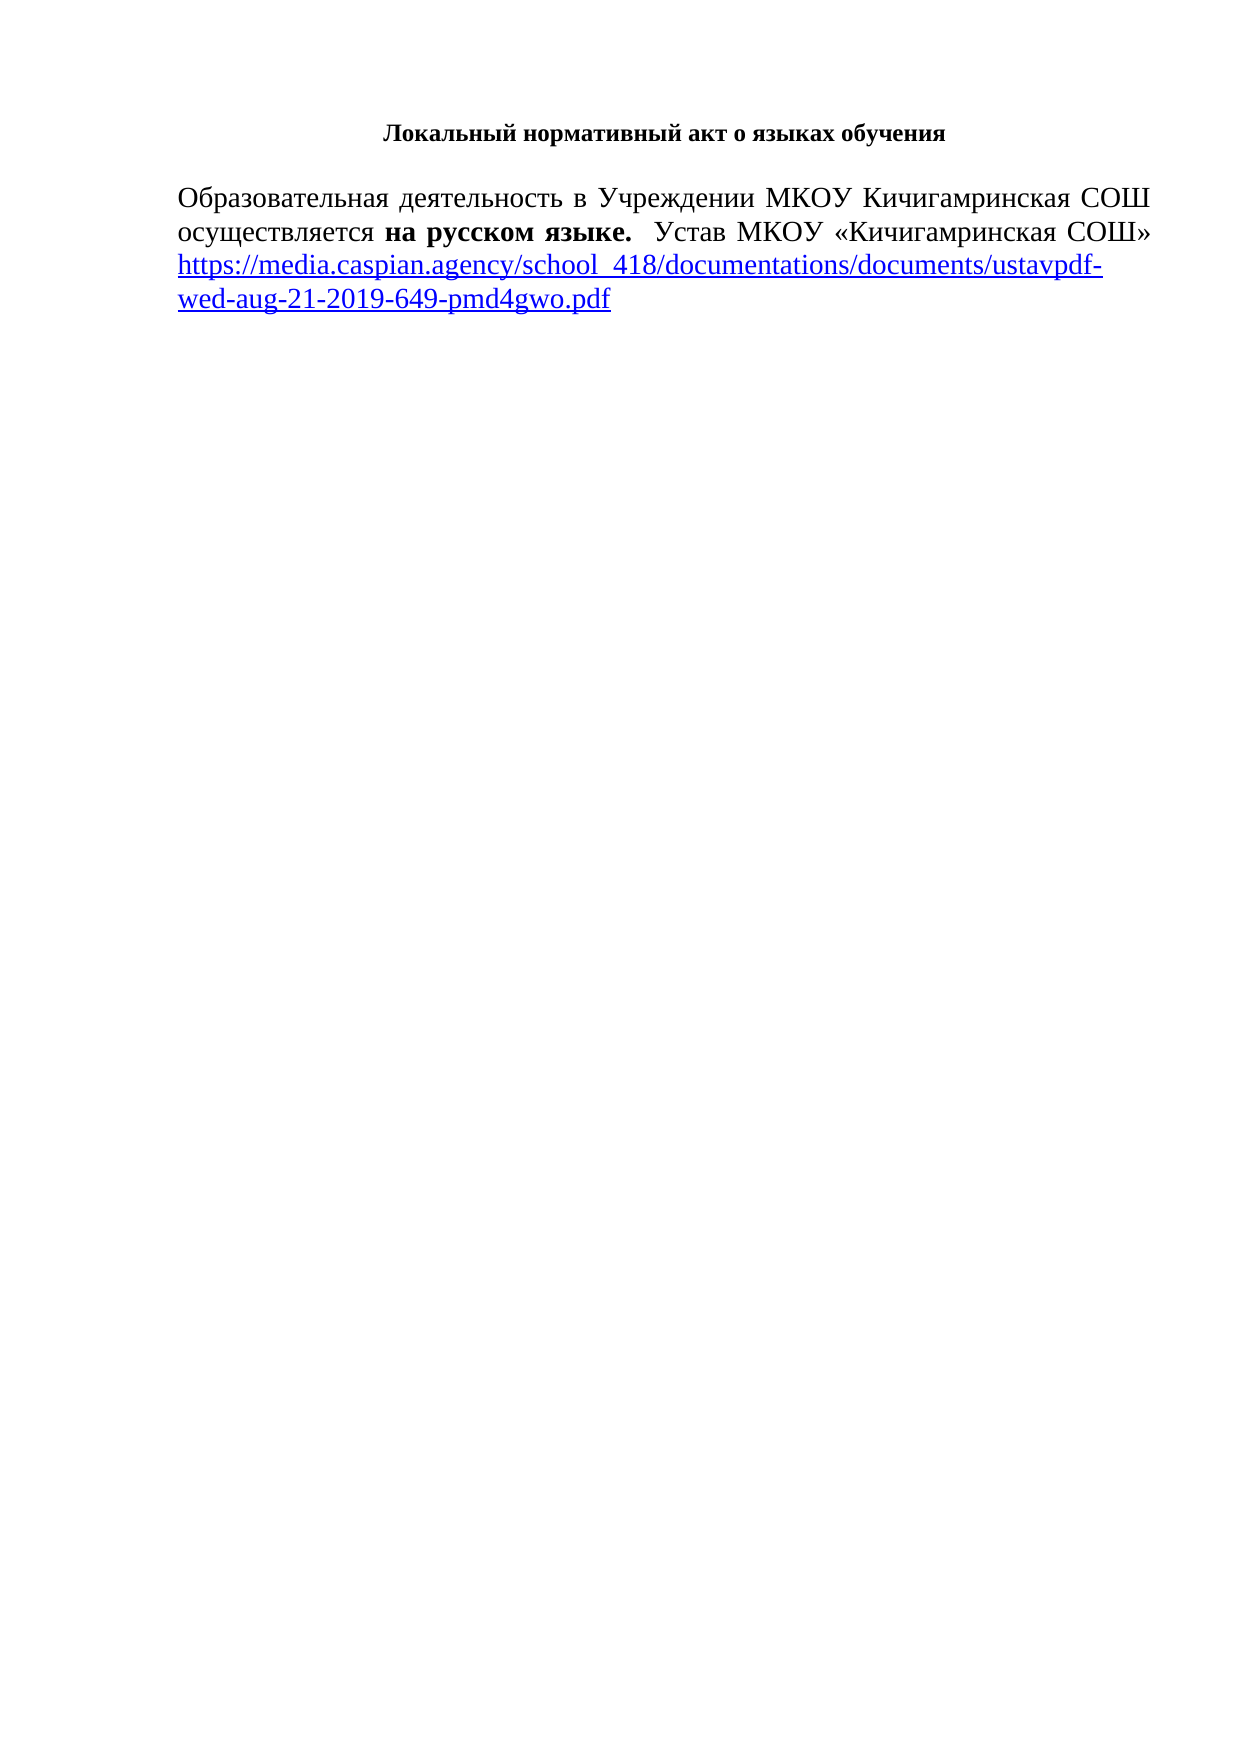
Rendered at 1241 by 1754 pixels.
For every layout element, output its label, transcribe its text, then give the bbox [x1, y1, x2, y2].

text Образовательная деятельность в Учреждении МКОУ Кичигамринская СОШ осуществляется на русском языке. Устав МКОУ «Кичигамринская СОШ» https://media.caspian.agency/school_418/documentations/documents/ustavpdf-wed-aug-21-2019-649-pmd4gwo.pdf [177, 180, 1152, 314]
text Локальный нормативный акт о языках обучения [177, 118, 1152, 147]
